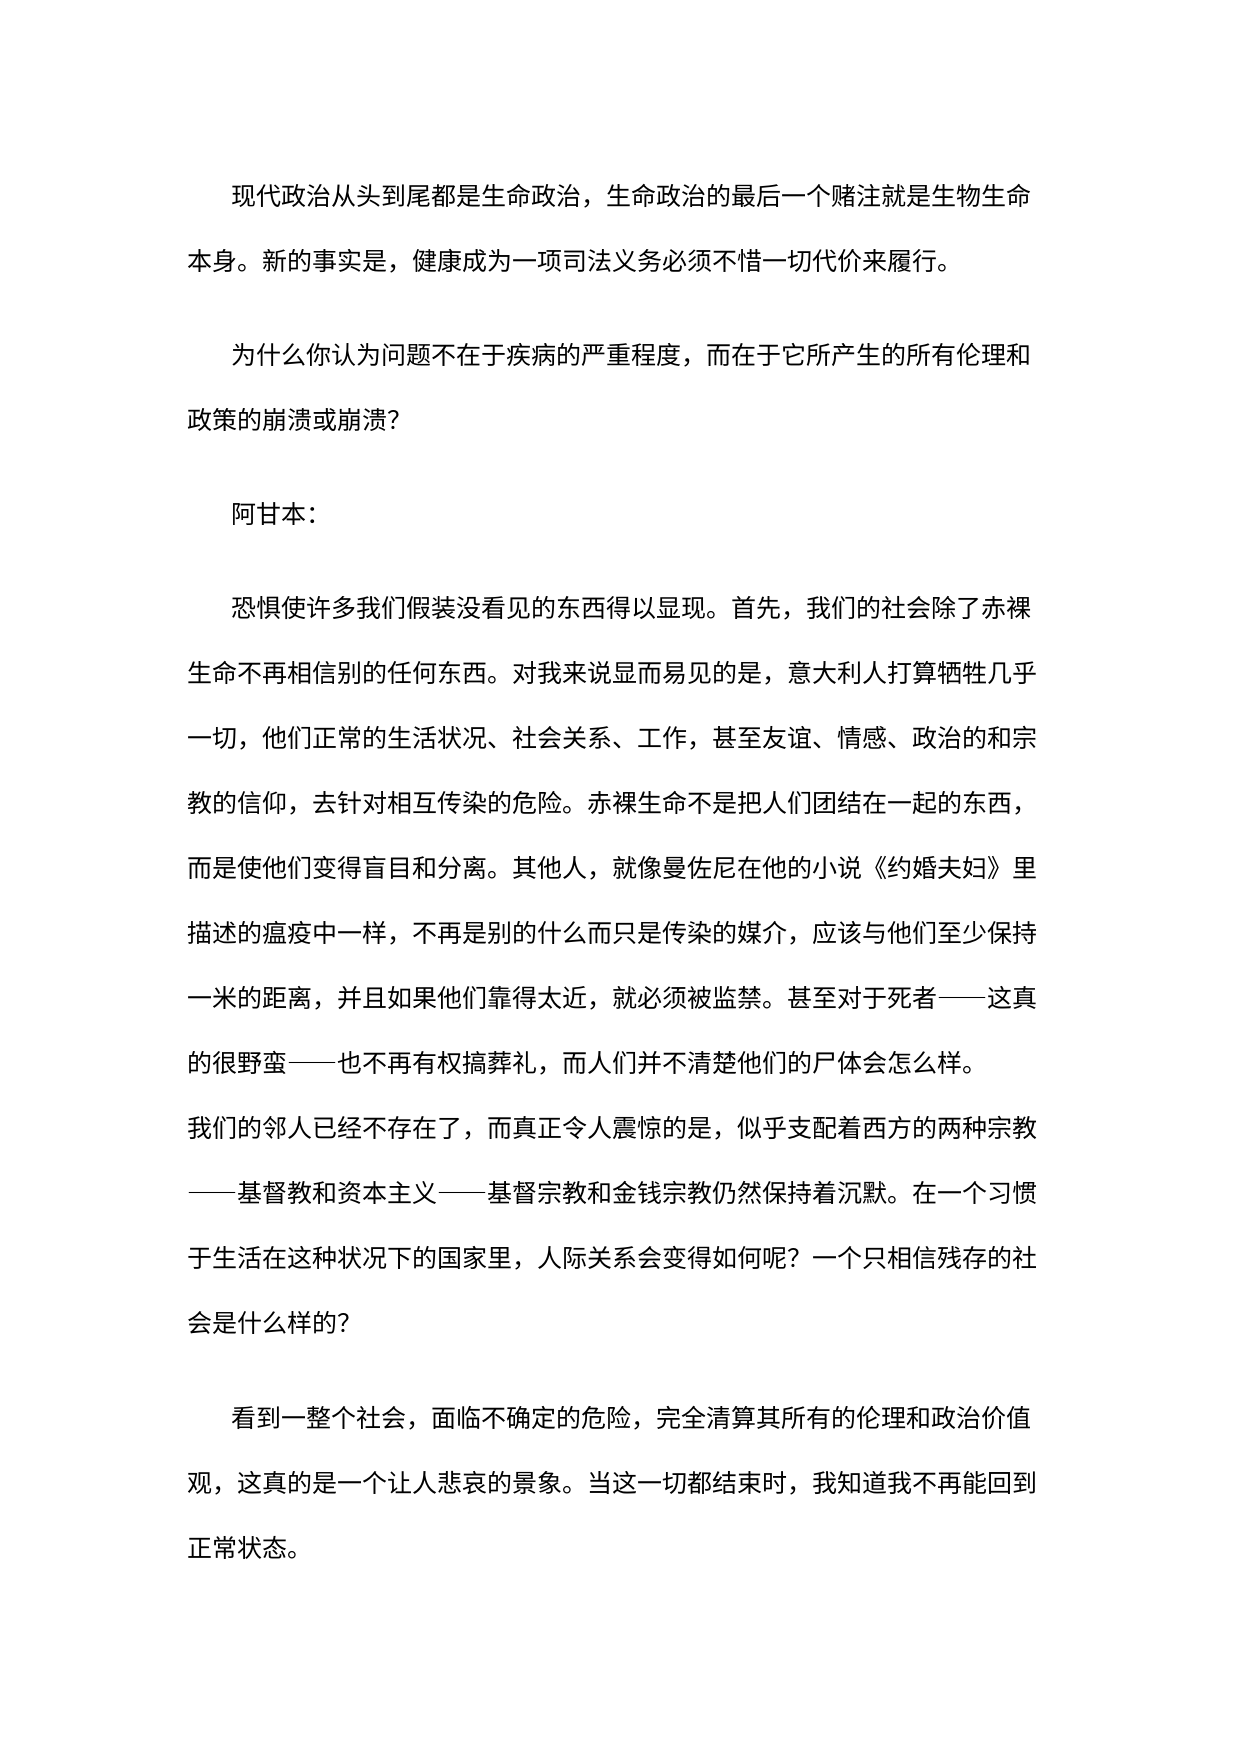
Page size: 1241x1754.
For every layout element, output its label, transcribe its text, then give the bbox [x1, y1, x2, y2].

text 看到一整个社会，面临不确定的危险，完全清算其所有的伦理和政治价值观，这真的是一个让人悲哀的景象。当这一切都结束时，我知道我不再能回到正常状态。 [187, 1384, 1053, 1579]
text 阿甘本： [187, 480, 1053, 545]
text 恐惧使许多我们假装没看见的东西得以显现。首先，我们的社会除了赤裸生命不再相信别的任何东西。对我来说显而易见的是，意大利人打算牺牲几乎一切，他们正常的生活状况、社会关系、工作，甚至友谊、情感、政治的和宗教的信仰，去针对相互传染的危险。赤裸生命不是把人们团结在一起的东西，而是使他们变得盲目和分离。其他人，就像曼佐尼在他的小说《约婚夫妇》里描述的瘟疫中一样，不再是别的什么而只是传染的媒介，应该与他们至少保持一米的距离，并且如果他们靠得太近，就必须被监禁。甚至对于死者——这真的很野蛮——也不再有权搞葬礼，而人们并不清楚他们的尸体会怎么样。 我们的邻人已经不存在了，而真正令人震惊的是，似乎支配着西方的两种宗教——基督教和资本主义——基督宗教和金钱宗教仍然保持着沉默。在一个习惯于生活在这种状况下的国家里，人际关系会变得如何呢？一个只相信残存的社会是什么样的？ [187, 574, 1053, 1354]
text 现代政治从头到尾都是生命政治，生命政治的最后一个赌注就是生物生命本身。新的事实是，健康成为一项司法义务必须不惜一切代价来履行。 [187, 162, 1053, 292]
text 为什么你认为问题不在于疾病的严重程度，而在于它所产生的所有伦理和政策的崩溃或崩溃？ [187, 321, 1053, 451]
